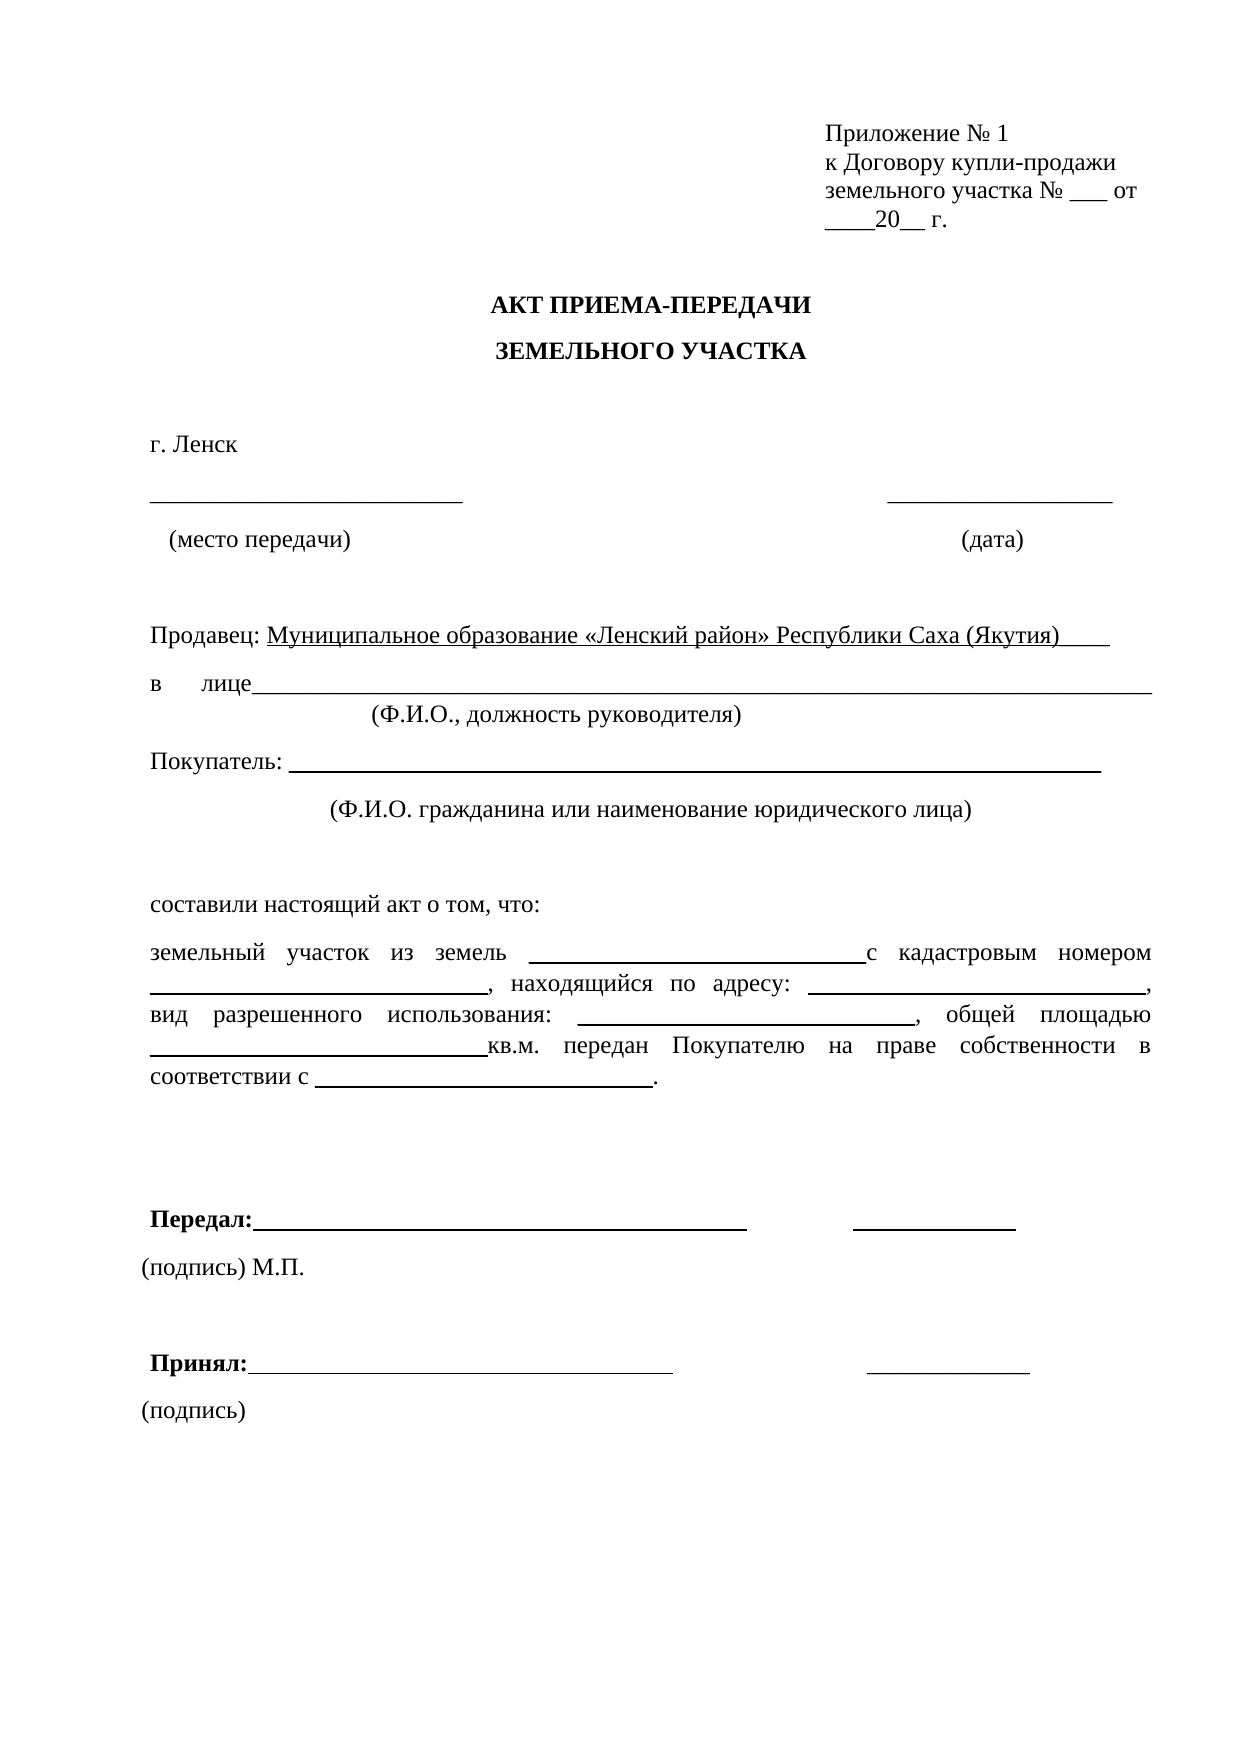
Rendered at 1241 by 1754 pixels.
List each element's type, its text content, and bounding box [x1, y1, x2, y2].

text ЗЕМЕЛЬНОГО УЧАСТКА [150, 336, 1152, 365]
text составили настоящий акт о том, что: [150, 889, 1152, 918]
text (подпись) [141, 1395, 1152, 1424]
text (Ф.И.О. гражданина или наименование юридического лица) [150, 794, 1152, 823]
text (место передачи) (дата) [150, 524, 1152, 553]
text земельный участок из земель ___________________________с кадастровым номером ___________________________, находящийся по адресу: ___________________________, вид разрешенного использования: ___________________________, общей площадью ___________________________кв.м. передан Покупателю на праве собственности в соответствии с ___________________________. [150, 937, 1152, 1090]
text земельного участка № ___ от ____20__ г. [825, 176, 1152, 233]
text Продавец: Муниципальное образование «Ленский район» Республики Саха (Якутия)____ [150, 620, 1152, 649]
text АКТ ПРИЕМА-ПЕРЕДАЧИ [150, 291, 1152, 319]
text г. Ленск [150, 429, 1152, 458]
text Приложение № 1 [825, 118, 1152, 147]
text (подпись) М.П. [141, 1252, 1152, 1281]
text Принял: _____________ [150, 1348, 1152, 1376]
text в лице________________________________________________________________________ (Ф.И.О., должность руководителя) [150, 668, 1152, 727]
text к Договору купли-продажи [825, 147, 1152, 176]
text Передал: _____________ [150, 1204, 1152, 1233]
text _________________________ __________________ [150, 477, 1152, 506]
text Покупатель: _________________________________________________________________ [150, 746, 1152, 775]
